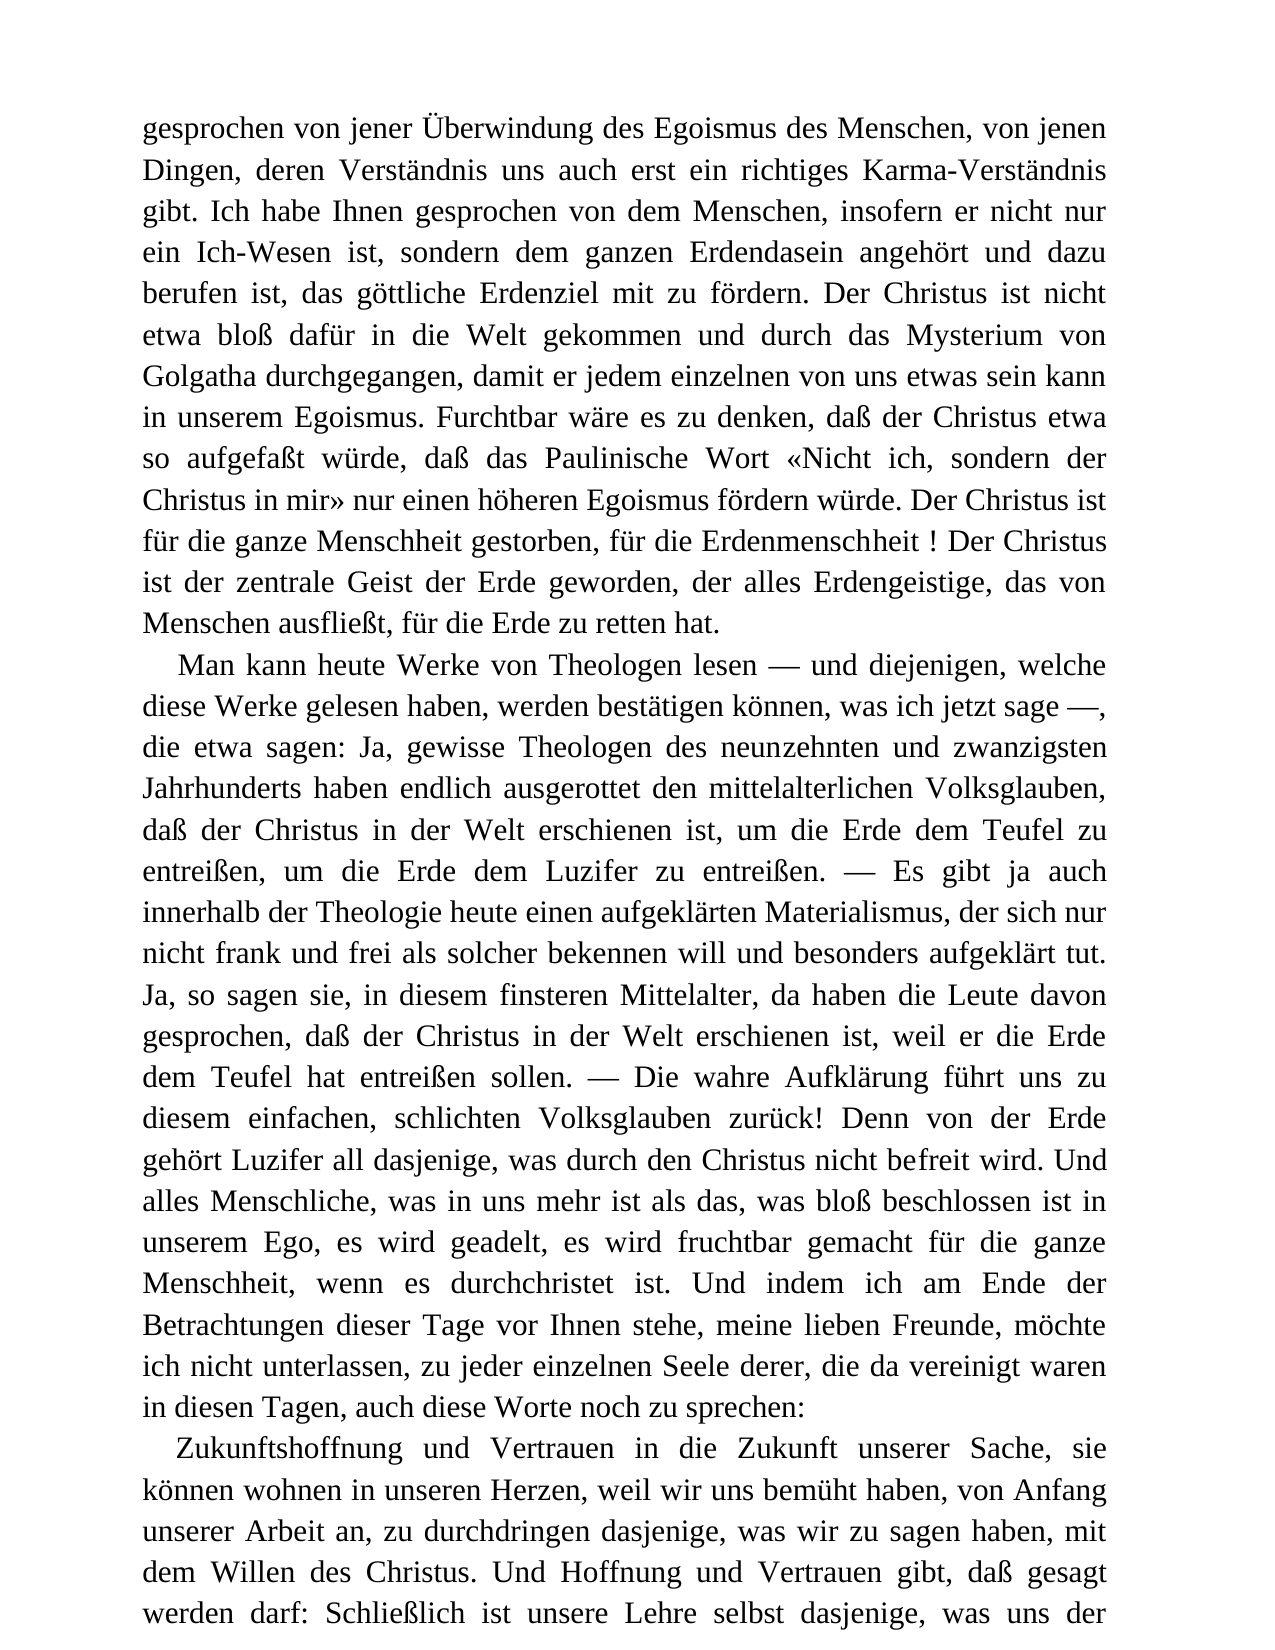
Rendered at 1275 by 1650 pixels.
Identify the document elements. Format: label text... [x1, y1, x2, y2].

text Man kann heute Werke von Theologen lesen — und diejenigen, welche diese Werke gelesen haben, werden bestätigen können, was ich jetzt sage —, die etwa sagen: Ja, gewisse Theologen des neunzehnten und zwanzigsten Jahrhunderts haben endlich ausgerottet den mittelalterlichen Volksglauben, daß der Christus in der Welt erschienen ist, um die Erde dem Teufel zu entreißen, um die Erde dem Luzifer zu entreißen. — Es gibt ja auch innerhalb der Theologie heute einen aufgeklärten Materialismus, der sich nur nicht frank und frei als solcher bekennen will und besonders aufgeklärt tut. Ja, so sagen sie, in diesem finsteren Mittelalter, da haben die Leute davon gesprochen, daß der Christus in der Welt erschienen ist, weil er die Erde dem Teufel hat entreißen sollen. — Die wahre Aufklärung führt uns zu diesem einfachen, schlichten Volksglauben zurück! Denn von der Erde gehört Luzifer all dasjenige, was durch den Christus nicht befreit wird. Und alles Menschliche, was in uns mehr ist als das, was bloß beschlossen ist in unserem Ego, es wird geadelt, es wird fruchtbar gemacht für die ganze Menschheit, wenn es durchchristet ist. Und indem ich am Ende der Betrachtungen dieser Tage vor Ihnen stehe, meine lieben Freunde, möchte ich nicht unterlassen, zu jeder einzelnen Seele derer, die da vereinigt waren in diesen Tagen, auch diese Worte noch zu sprechen: [142, 646, 1108, 1424]
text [142, 110, 1108, 641]
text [142, 1430, 1108, 1631]
